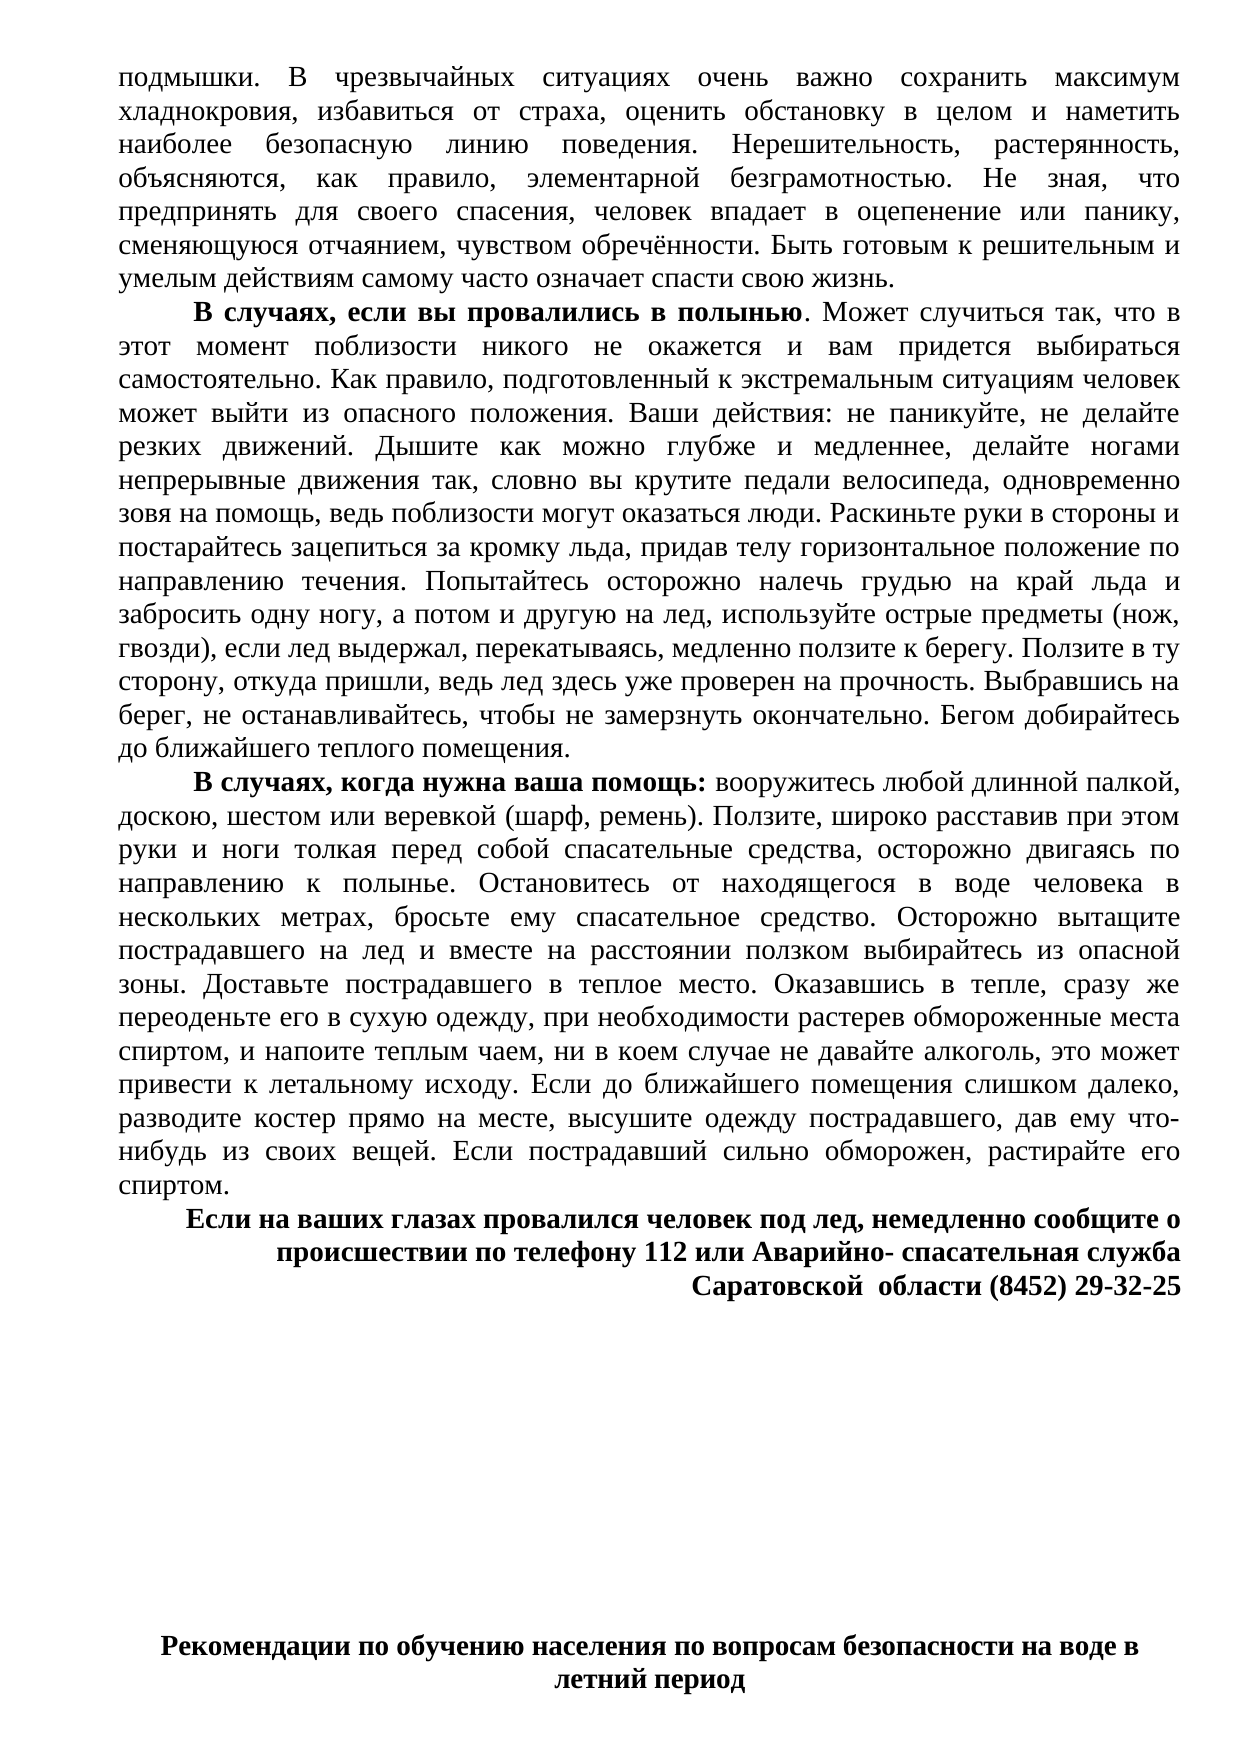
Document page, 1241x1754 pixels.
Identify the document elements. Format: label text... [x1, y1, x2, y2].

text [118, 59, 1181, 294]
text Рекомендации по обучению населения по вопросам безопасности на воде в летний период [118, 1628, 1181, 1695]
text Если на ваших глазах провалился человек под лед, немедленно сообщите о происшествии по телефону 112 или Аварийно- спасательная служба Саратовской области (8452) 29-32-25 [118, 1201, 1181, 1302]
text В случаях, когда нужна ваша помощь: вооружитесь любой длинной палкой, доскою, шестом или веревкой (шарф, ремень). Ползите, широко расставив при этом руки и ноги толкая перед собой спасательные средства, осторожно двигаясь по направлению к полынье. Остановитесь от находящегося в воде человека в нескольких метрах, бросьте ему спасательное средство. Осторожно вытащите пострадавшего на лед и вместе на расстоянии ползком выбирайтесь из опасной зоны. Доставьте пострадавшего в теплое место. Оказавшись в тепле, сразу же переоденьте его в сухую одежду, при необходимости растерев обмороженные места спиртом, и напоите теплым чаем, ни в коем случае не давайте алкоголь, это может привести к летальному исходу. Если до ближайшего помещения слишком далеко, разводите костер прямо на месте, высушите одежду пострадавшего, дав ему что-нибудь из своих вещей. Если пострадавший сильно обморожен, растирайте его спиртом. [118, 764, 1181, 1201]
text В случаях, если вы провалились в полынью. Может случиться так, что в этот момент поблизости никого не окажется и вам придется выбираться самостоятельно. Как правило, подготовленный к экстремальным ситуациям человек может выйти из опасного положения. Ваши действия: не паникуйте, не делайте резких движений. Дышите как можно глубже и медленнее, делайте ногами непрерывные движения так, словно вы крутите педали велосипеда, одновременно зовя на помощь, ведь поблизости могут оказаться люди. Раскиньте руки в стороны и постарайтесь зацепиться за кромку льда, придав телу горизонтальное положение по направлению течения. Попытайтесь осторожно налечь грудью на край льда и забросить одну ногу, а потом и другую на лед, используйте острые предметы (нож, гвозди), если лед выдержал, перекатываясь, медленно ползите к берегу. Ползите в ту сторону, откуда пришли, ведь лед здесь уже проверен на прочность. Выбравшись на берег, не останавливайтесь, чтобы не замерзнуть окончательно. Бегом добирайтесь до ближайшего теплого помещения. [118, 294, 1181, 764]
